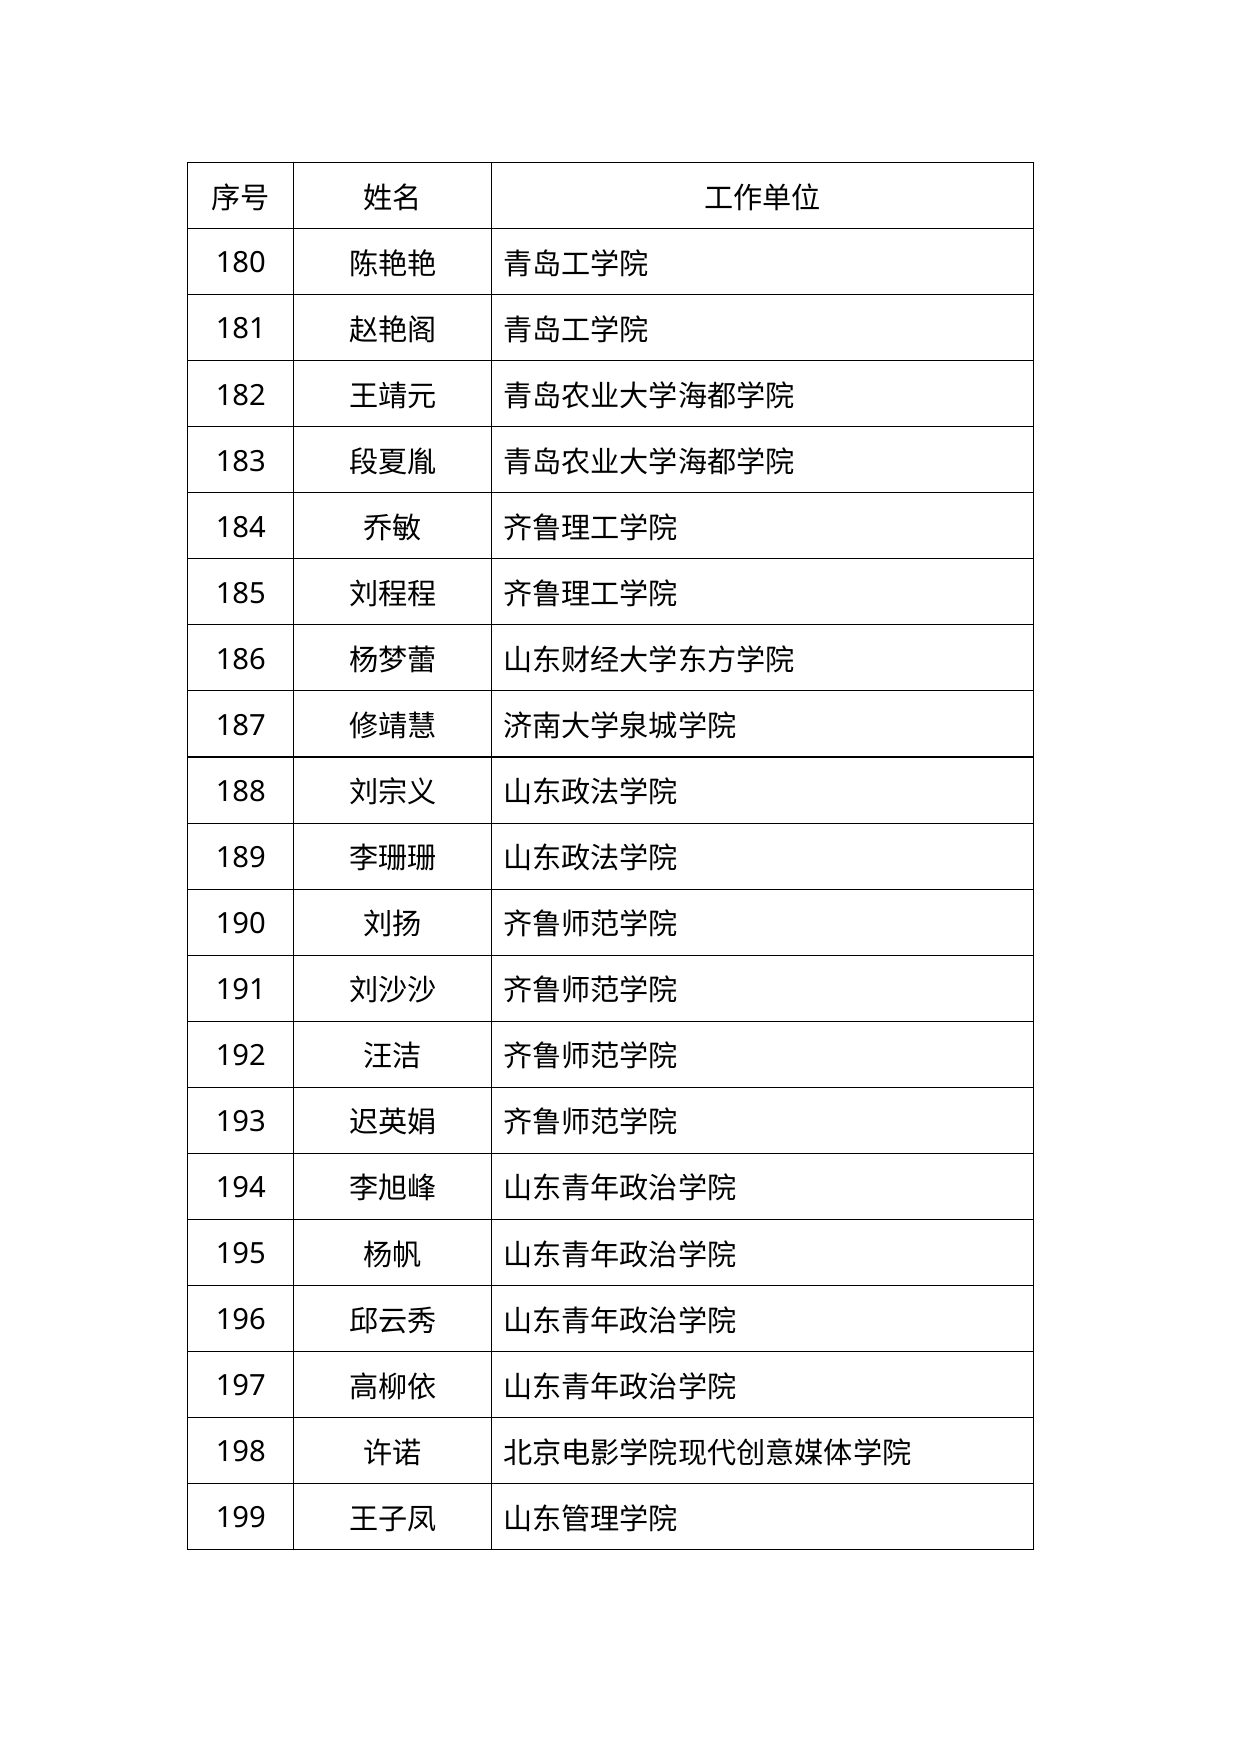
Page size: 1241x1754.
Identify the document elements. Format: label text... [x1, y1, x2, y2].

table_cell 184 [188, 493, 293, 558]
table_header 工作单位 [492, 163, 1033, 228]
table_cell 山东青年政治学院 [492, 1286, 1033, 1351]
table_cell 194 [188, 1154, 293, 1219]
table_cell 190 [188, 890, 293, 954]
table_cell 齐鲁师范学院 [492, 1022, 1033, 1087]
table_cell 刘宗义 [294, 758, 491, 822]
table_cell 青岛工学院 [492, 229, 1033, 294]
table_cell 山东青年政治学院 [492, 1352, 1033, 1417]
table_cell 196 [188, 1286, 293, 1351]
table_cell 182 [188, 361, 293, 426]
table_cell 高柳依 [294, 1352, 491, 1417]
table_cell 杨帆 [294, 1220, 491, 1285]
table_cell 杨梦蕾 [294, 625, 491, 690]
table_cell 山东青年政治学院 [492, 1154, 1033, 1219]
table_cell 189 [188, 824, 293, 888]
table_cell 山东政法学院 [492, 824, 1033, 888]
table_cell 邱云秀 [294, 1286, 491, 1351]
table_cell 汪洁 [294, 1022, 491, 1087]
table_cell 青岛农业大学海都学院 [492, 427, 1033, 492]
table_cell 山东政法学院 [492, 758, 1033, 822]
table_cell 188 [188, 758, 293, 822]
table_cell 186 [188, 625, 293, 690]
table_cell 山东财经大学东方学院 [492, 625, 1033, 690]
table_header 姓名 [294, 163, 491, 228]
table_cell 山东青年政治学院 [492, 1220, 1033, 1285]
table_cell 齐鲁理工学院 [492, 493, 1033, 558]
table_cell 刘程程 [294, 559, 491, 624]
table_cell 187 [188, 691, 293, 756]
table_cell 齐鲁师范学院 [492, 1088, 1033, 1153]
table_cell 197 [188, 1352, 293, 1417]
table_cell 段夏胤 [294, 427, 491, 492]
table_cell 185 [188, 559, 293, 624]
table_cell 迟英娟 [294, 1088, 491, 1153]
table_cell 183 [188, 427, 293, 492]
table_cell 王子凤 [294, 1484, 491, 1549]
table_cell 修靖慧 [294, 691, 491, 756]
table_cell 许诺 [294, 1418, 491, 1483]
table_cell 刘扬 [294, 890, 491, 954]
table_cell 齐鲁师范学院 [492, 890, 1033, 954]
table_cell 192 [188, 1022, 293, 1087]
table_cell 180 [188, 229, 293, 294]
table_cell 王靖元 [294, 361, 491, 426]
table_header 序号 [188, 163, 293, 228]
table_cell 李旭峰 [294, 1154, 491, 1219]
table_cell 乔敏 [294, 493, 491, 558]
table_cell 181 [188, 295, 293, 360]
table_cell 刘沙沙 [294, 956, 491, 1021]
table_cell 陈艳艳 [294, 229, 491, 294]
table_cell 青岛农业大学海都学院 [492, 361, 1033, 426]
table_cell 李珊珊 [294, 824, 491, 888]
table_cell 济南大学泉城学院 [492, 691, 1033, 756]
table_cell 198 [188, 1418, 293, 1483]
table_cell 齐鲁师范学院 [492, 956, 1033, 1021]
table_cell 赵艳阁 [294, 295, 491, 360]
table_cell 齐鲁理工学院 [492, 559, 1033, 624]
table_cell 191 [188, 956, 293, 1021]
table_cell 193 [188, 1088, 293, 1153]
table_cell 北京电影学院现代创意媒体学院 [492, 1418, 1033, 1483]
table_cell 195 [188, 1220, 293, 1285]
table_cell 青岛工学院 [492, 295, 1033, 360]
table_cell 199 [188, 1484, 293, 1549]
table_cell 山东管理学院 [492, 1484, 1033, 1549]
